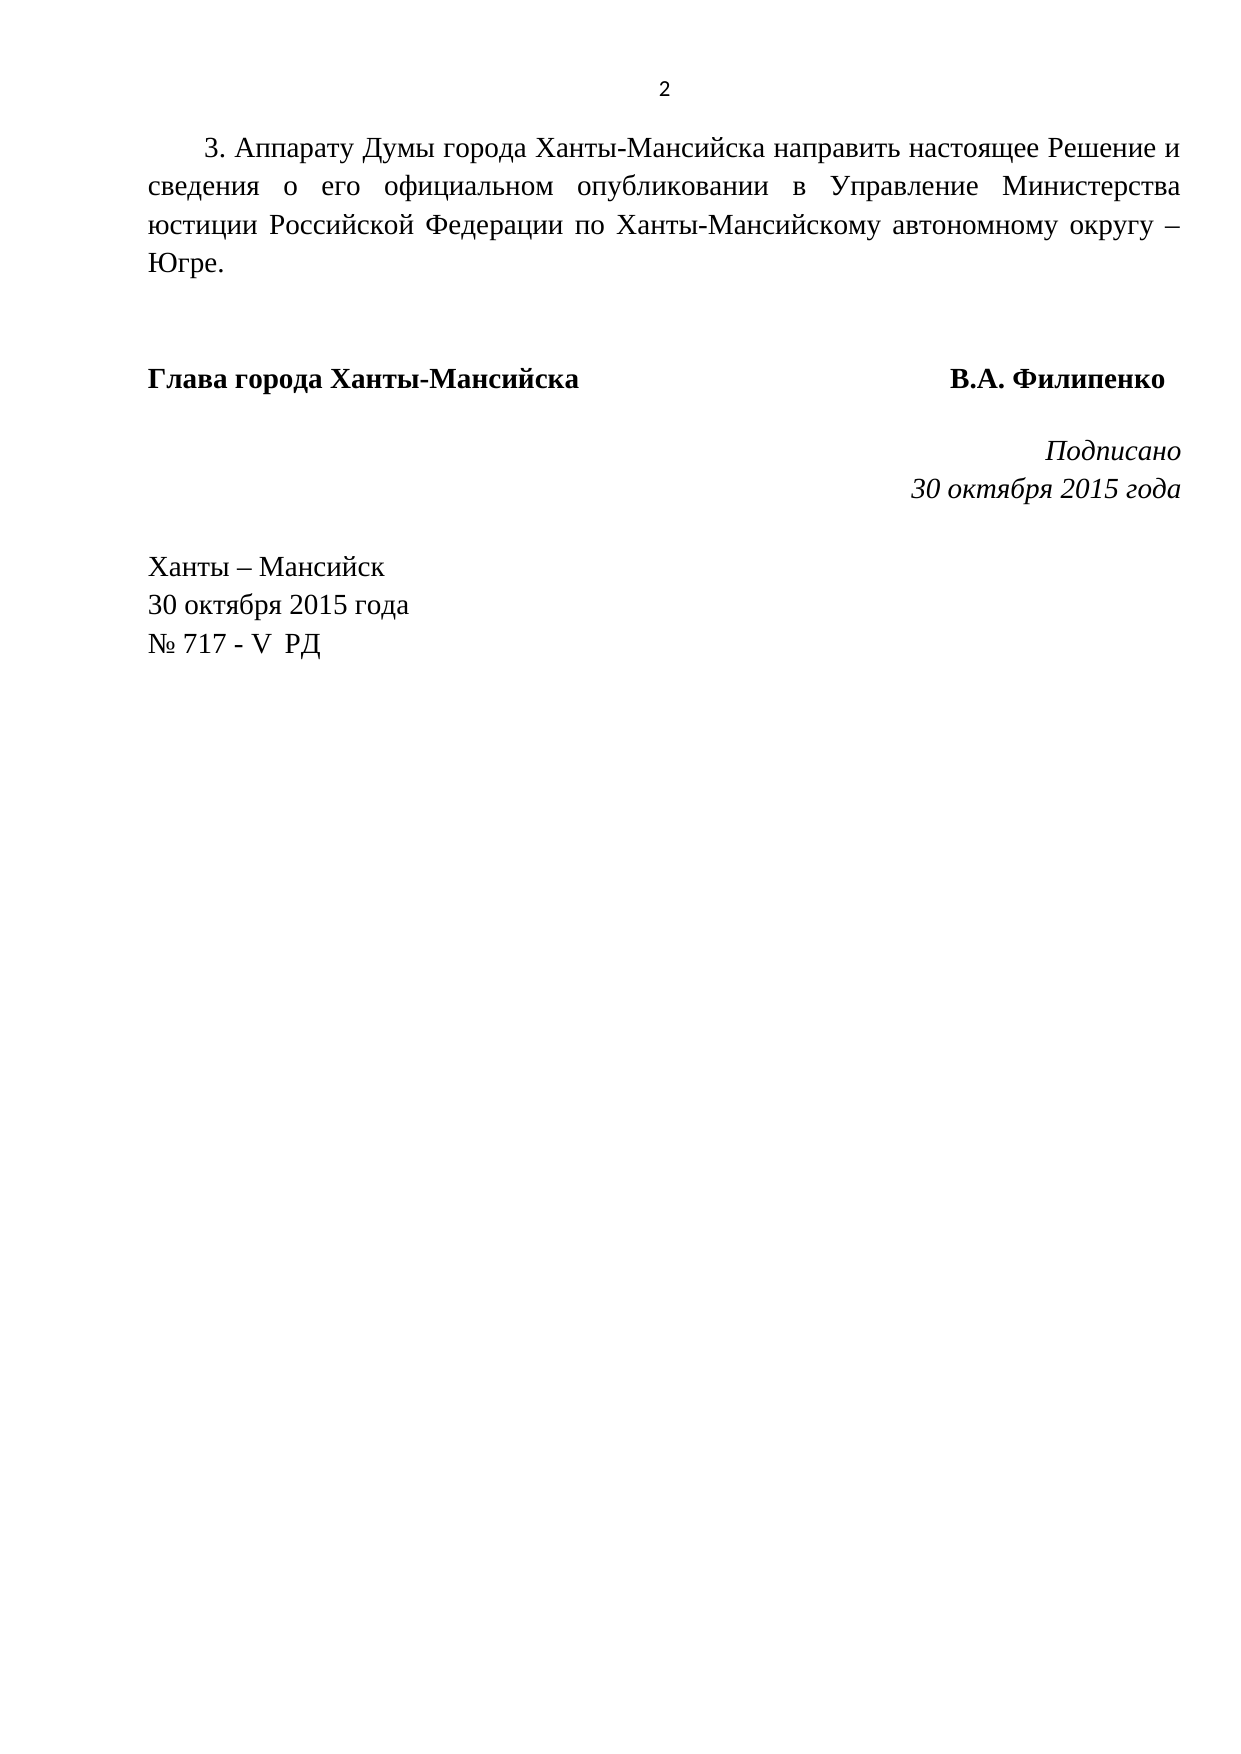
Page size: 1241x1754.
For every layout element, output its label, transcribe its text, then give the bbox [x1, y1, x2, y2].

text 30 октября 2015 года [148, 472, 1181, 505]
text Ханты – Мансийск [148, 549, 1181, 582]
text Глава города Ханты-Мансийска В.А. Филипенко [148, 361, 1181, 394]
text Подписано [148, 433, 1181, 467]
text 3. Аппарату Думы города Ханты-Мансийска направить настоящее Решение и сведения о его официальном опубликовании в Управление Министерства юстиции Российской Федерации по Ханты-Мансийскому автономному округу – Югре. [148, 130, 1181, 279]
text № 717 - V РД [148, 626, 1181, 659]
text 30 октября 2015 года [148, 587, 1181, 621]
